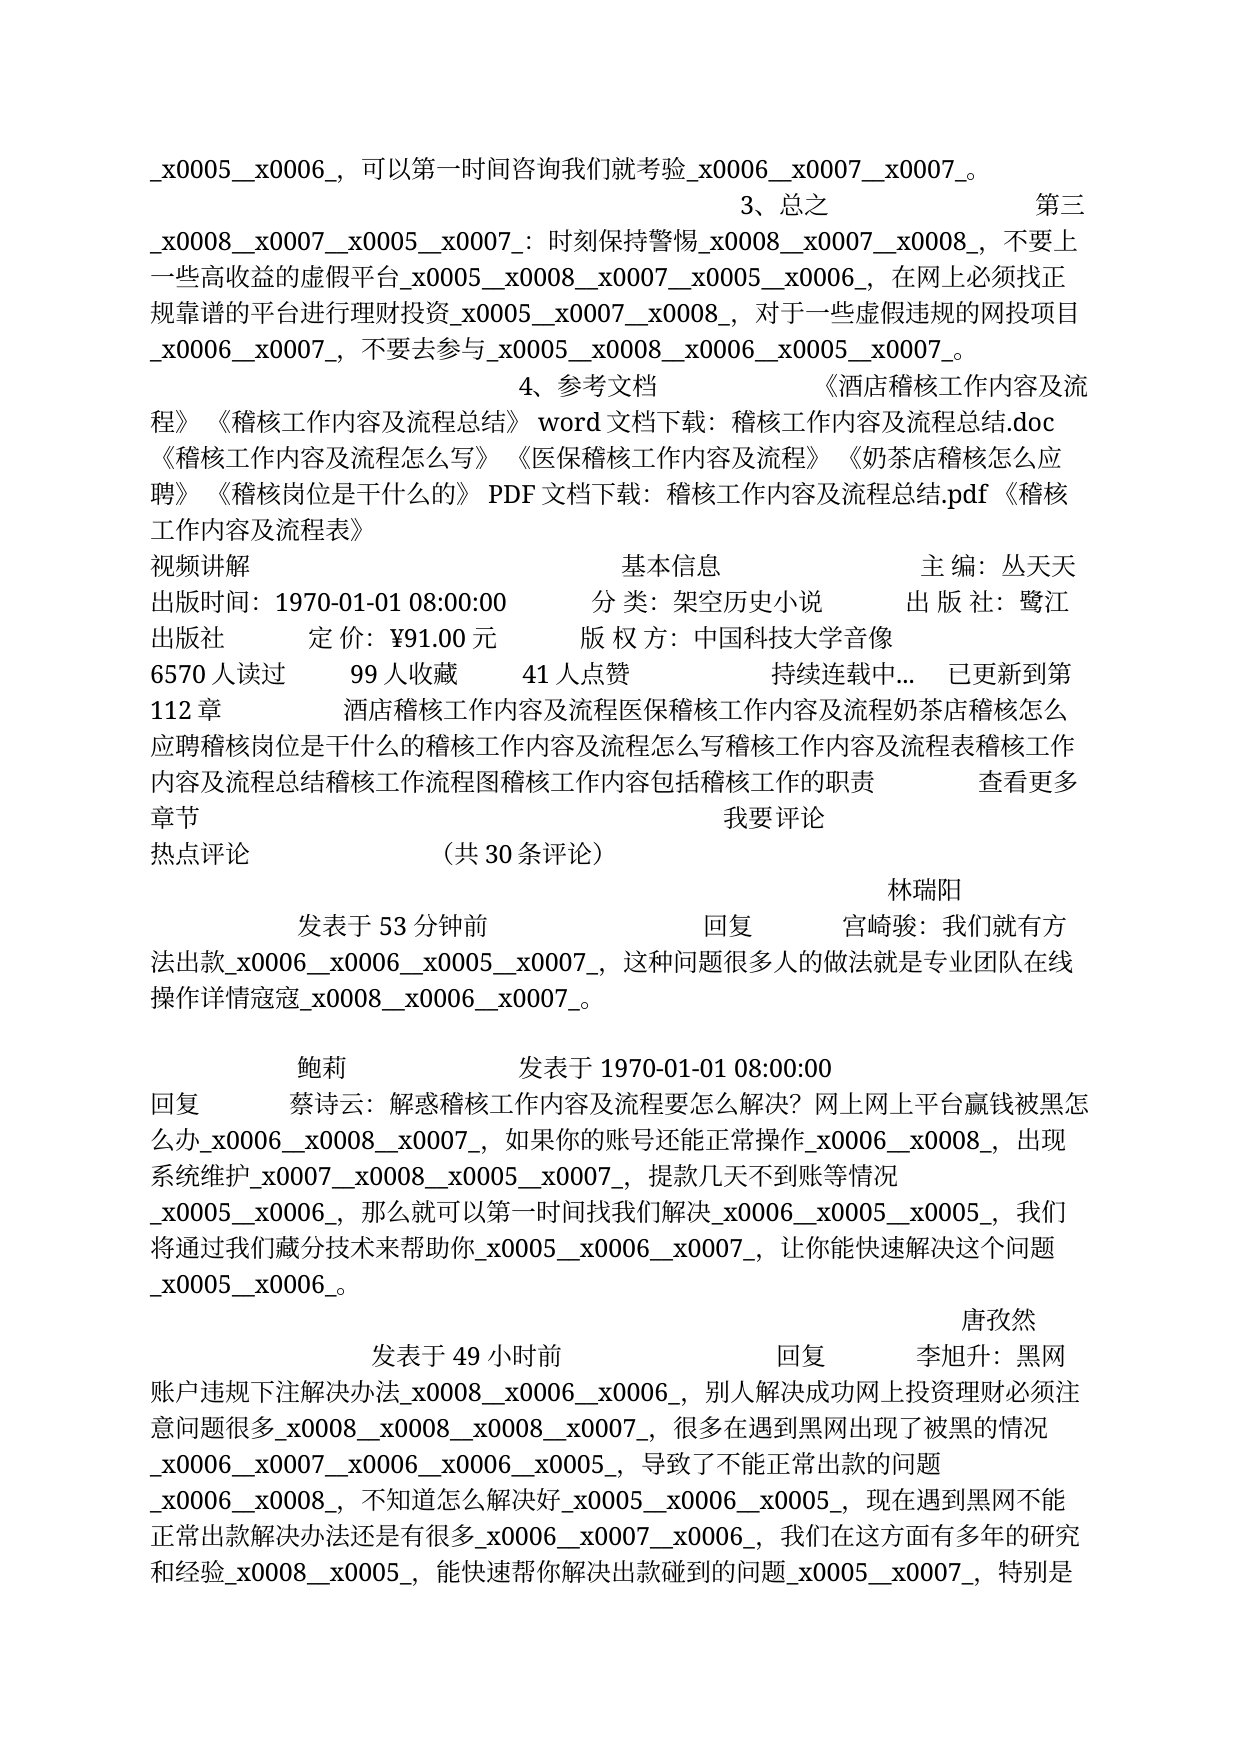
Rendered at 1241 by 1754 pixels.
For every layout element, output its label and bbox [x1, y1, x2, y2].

text [150, 150, 1090, 1589]
